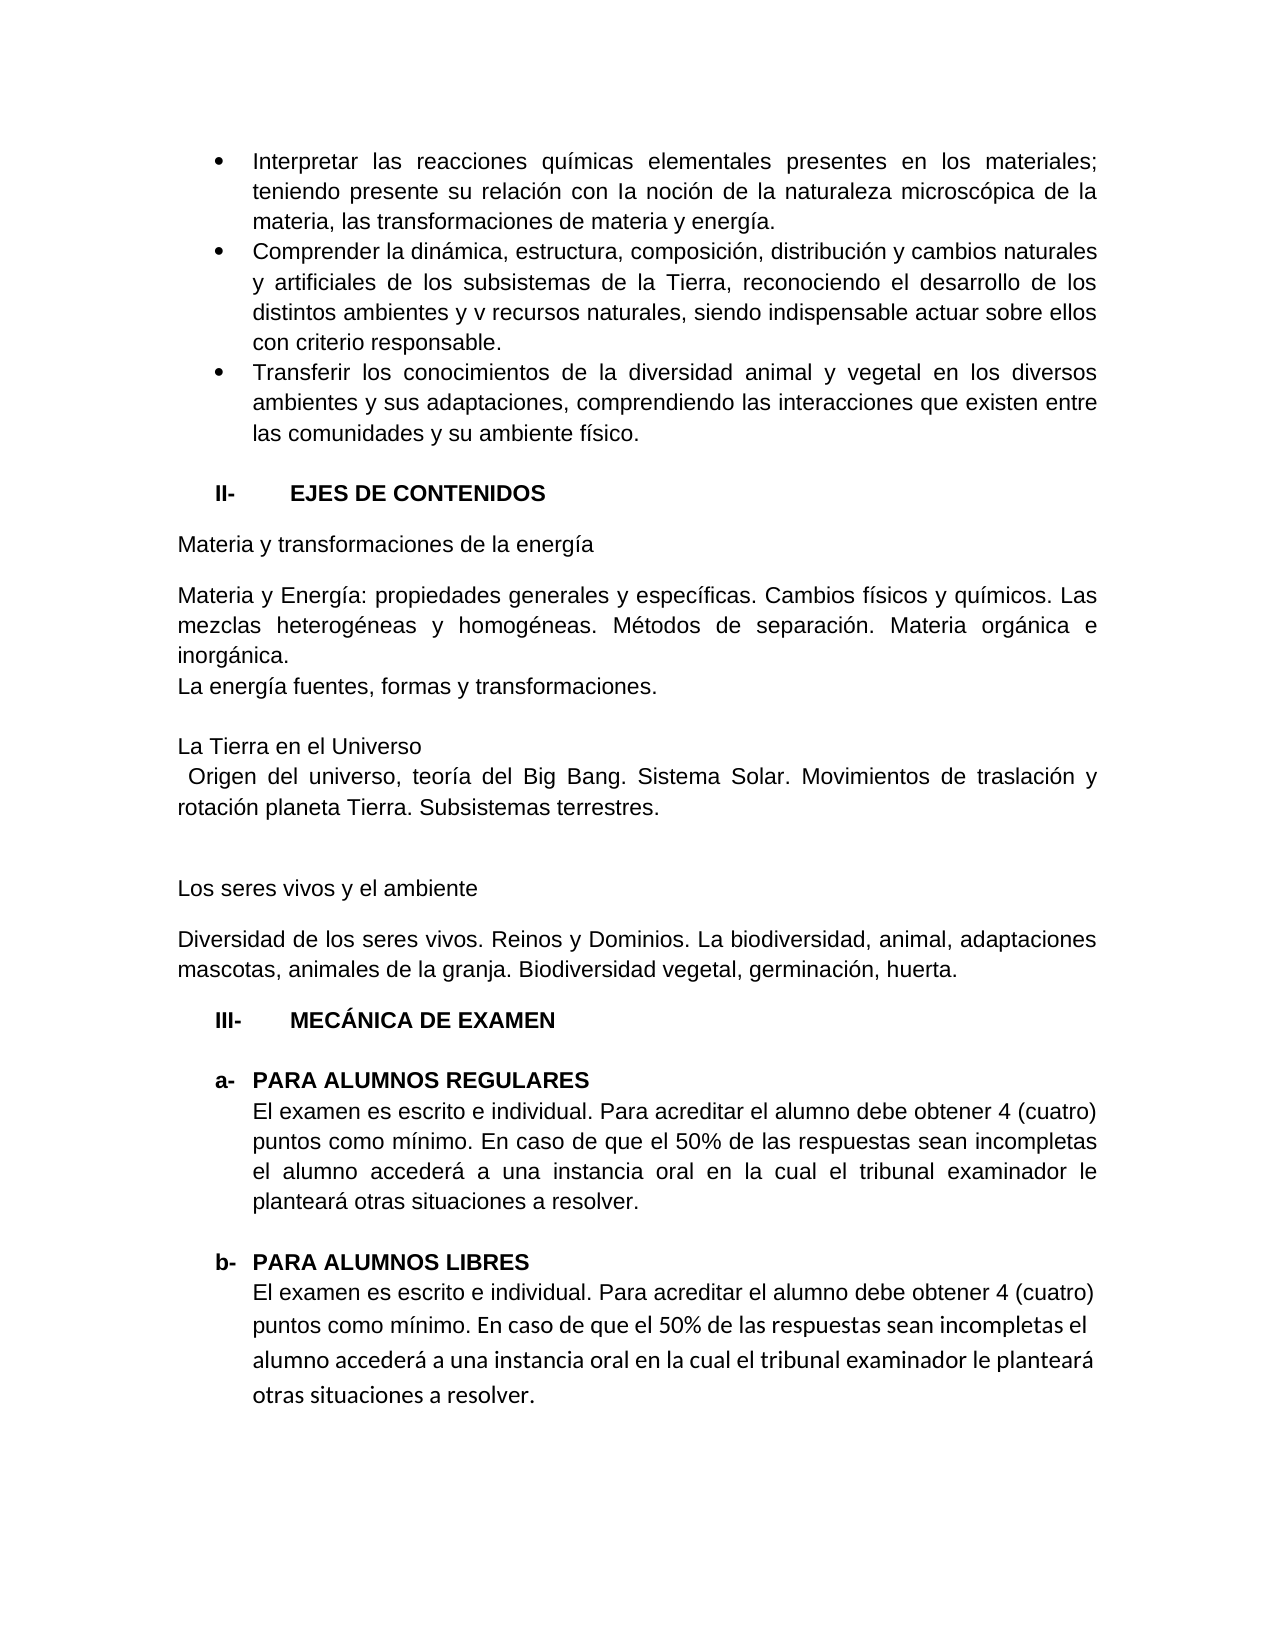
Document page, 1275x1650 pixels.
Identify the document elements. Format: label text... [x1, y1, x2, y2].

text La Tierra en el Universo [177, 733, 1098, 759]
list El examen es escrito e individual. Para acreditar el alumno debe obtener 4 (cuatro) puntos como mínimo. En caso de que el 50% de las respuestas sean incompletas el alumno accederá a una instancia oral en la cual el tribunal examinador le planteará otras situaciones a resolver. [252, 1098, 1098, 1214]
list PARA ALUMNOS REGULARES [215, 1067, 1098, 1094]
list El examen es escrito e individual. Para acreditar el alumno debe obtener 4 (cuatro) puntos como mínimo. En caso de que el 50% de las respuestas sean incompletas el alumno accederá a una instancia oral en la cual el tribunal examinador le planteará otras situaciones a resolver. [252, 1279, 1098, 1410]
text La energía fuentes, formas y transformaciones. [177, 673, 1098, 699]
text Materia y Energía: propiedades generales y específicas. Cambios físicos y químicos. Las mezclas heterogéneas y homogéneas. Métodos de separación. Materia orgánica e inorgánica. [177, 582, 1098, 669]
text Materia y transformaciones de la energía [177, 531, 1098, 557]
list EJES DE CONTENIDOS [215, 480, 1098, 506]
text Diversidad de los seres vivos. Reinos y Dominios. La biodiversidad, animal, adaptaciones mascotas, animales de la granja. Biodiversidad vegetal, germinación, huerta. [177, 926, 1098, 982]
list PARA ALUMNOS LIBRES [215, 1249, 1098, 1275]
list Comprender la dinámica, estructura, composición, distribución y cambios naturales y artificiales de los subsistemas de la Tierra, reconociendo el desarrollo de los distintos ambientes y v recursos naturales, siendo indispensable actuar sobre ellos con criterio responsable. [215, 238, 1098, 355]
list Interpretar las reacciones químicas elementales presentes en los materiales; teniendo presente su relación con Ia noción de la naturaleza microscópica de la materia, las transformaciones de materia y energía. [215, 148, 1098, 234]
text Los seres vivos y el ambiente [177, 875, 1098, 901]
list MECÁNICA DE EXAMEN [215, 1007, 1098, 1033]
text Origen del universo, teoría del Big Bang. Sistema Solar. Movimientos de traslación y rotación planeta Tierra. Subsistemas terrestres. [177, 763, 1098, 820]
list Transferir los conocimientos de la diversidad animal y vegetal en los diversos ambientes y sus adaptaciones, comprendiendo las interacciones que existen entre las comunidades y su ambiente físico. [215, 359, 1098, 446]
